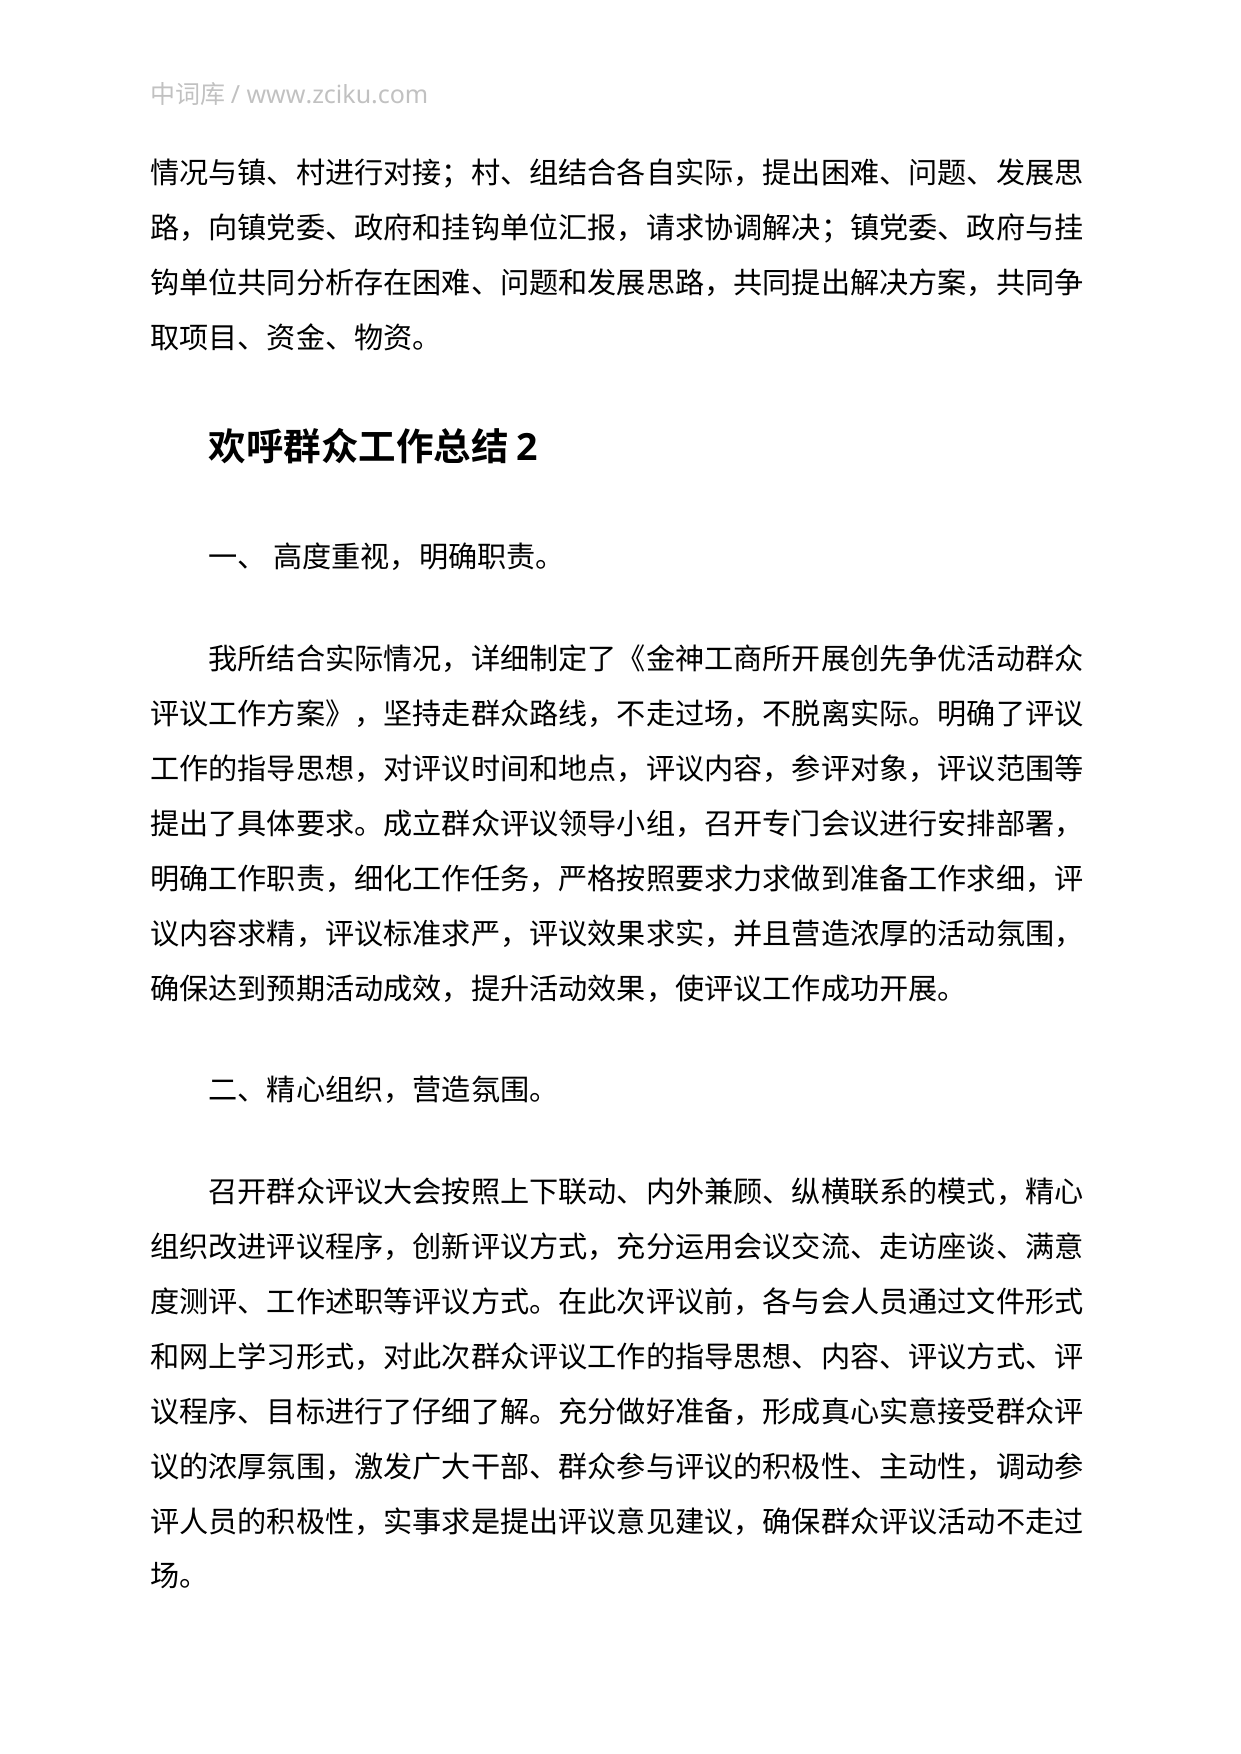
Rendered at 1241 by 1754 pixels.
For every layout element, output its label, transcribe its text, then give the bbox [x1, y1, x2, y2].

text 欢呼群众工作总结2 [150, 416, 1090, 471]
text 二、精心组织，营造氛围。 [150, 1067, 1090, 1109]
text 召开群众评议大会按照上下联动、内外兼顾、纵横联系的模式，精心组织改进评议程序，创新评议方式，充分运用会议交流、走访座谈、满意度测评、工作述职等评议方式。在此次评议前，各与会人员通过文件形式和网上学习形式，对此次群众评议工作的指导思想、内容、评议方式、评议程序、目标进行了仔细了解。充分做好准备，形成真心实意接受群众评议的浓厚氛围，激发广大干部、群众参与评议的积极性、主动性，调动参评人员的积极性，实事求是提出评议意见建议，确保群众评议活动不走过场。 [150, 1169, 1090, 1595]
text 一、 高度重视，明确职责。 [150, 534, 1090, 576]
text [150, 150, 1090, 357]
text 我所结合实际情况，详细制定了《金神工商所开展创先争优活动群众评议工作方案》，坚持走群众路线，不走过场，不脱离实际。明确了评议工作的指导思想，对评议时间和地点，评议内容，参评对象，评议范围等提出了具体要求。成立群众评议领导小组，召开专门会议进行安排部署，明确工作职责，细化工作任务，严格按照要求力求做到准备工作求细，评议内容求精，评议标准求严，评议效果求实，并且营造浓厚的活动氛围，确保达到预期活动成效，提升活动效果，使评议工作成功开展。 [150, 636, 1090, 1007]
